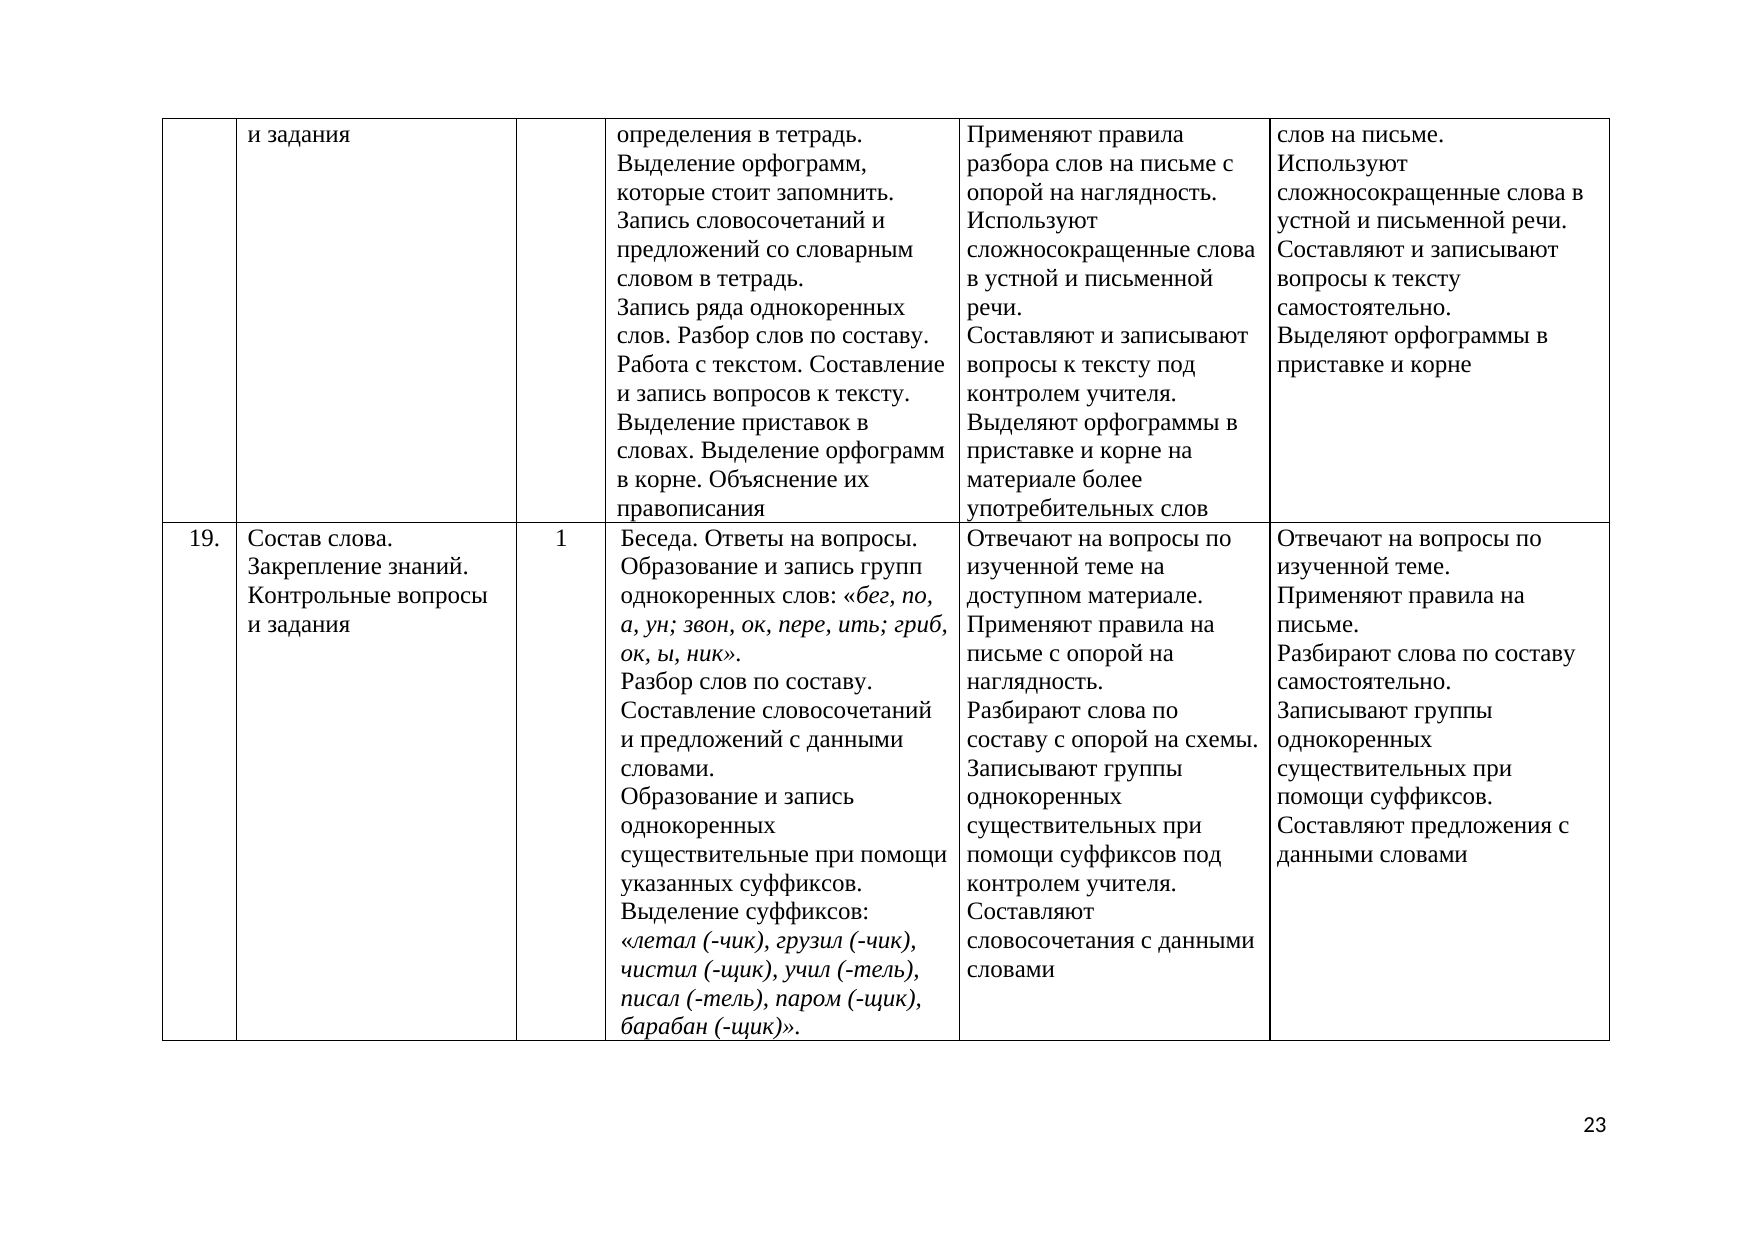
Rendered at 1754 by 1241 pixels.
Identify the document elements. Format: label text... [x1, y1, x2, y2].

table_cell [163, 119, 236, 522]
table_cell 1 [517, 523, 605, 1040]
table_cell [1271, 119, 1609, 522]
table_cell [606, 119, 959, 522]
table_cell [1271, 523, 1609, 1040]
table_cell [960, 119, 1269, 522]
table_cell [606, 523, 959, 1040]
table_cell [237, 523, 516, 1040]
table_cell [237, 119, 516, 522]
table_cell [163, 523, 236, 1040]
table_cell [960, 523, 1269, 1040]
table_cell 1 [517, 119, 605, 522]
